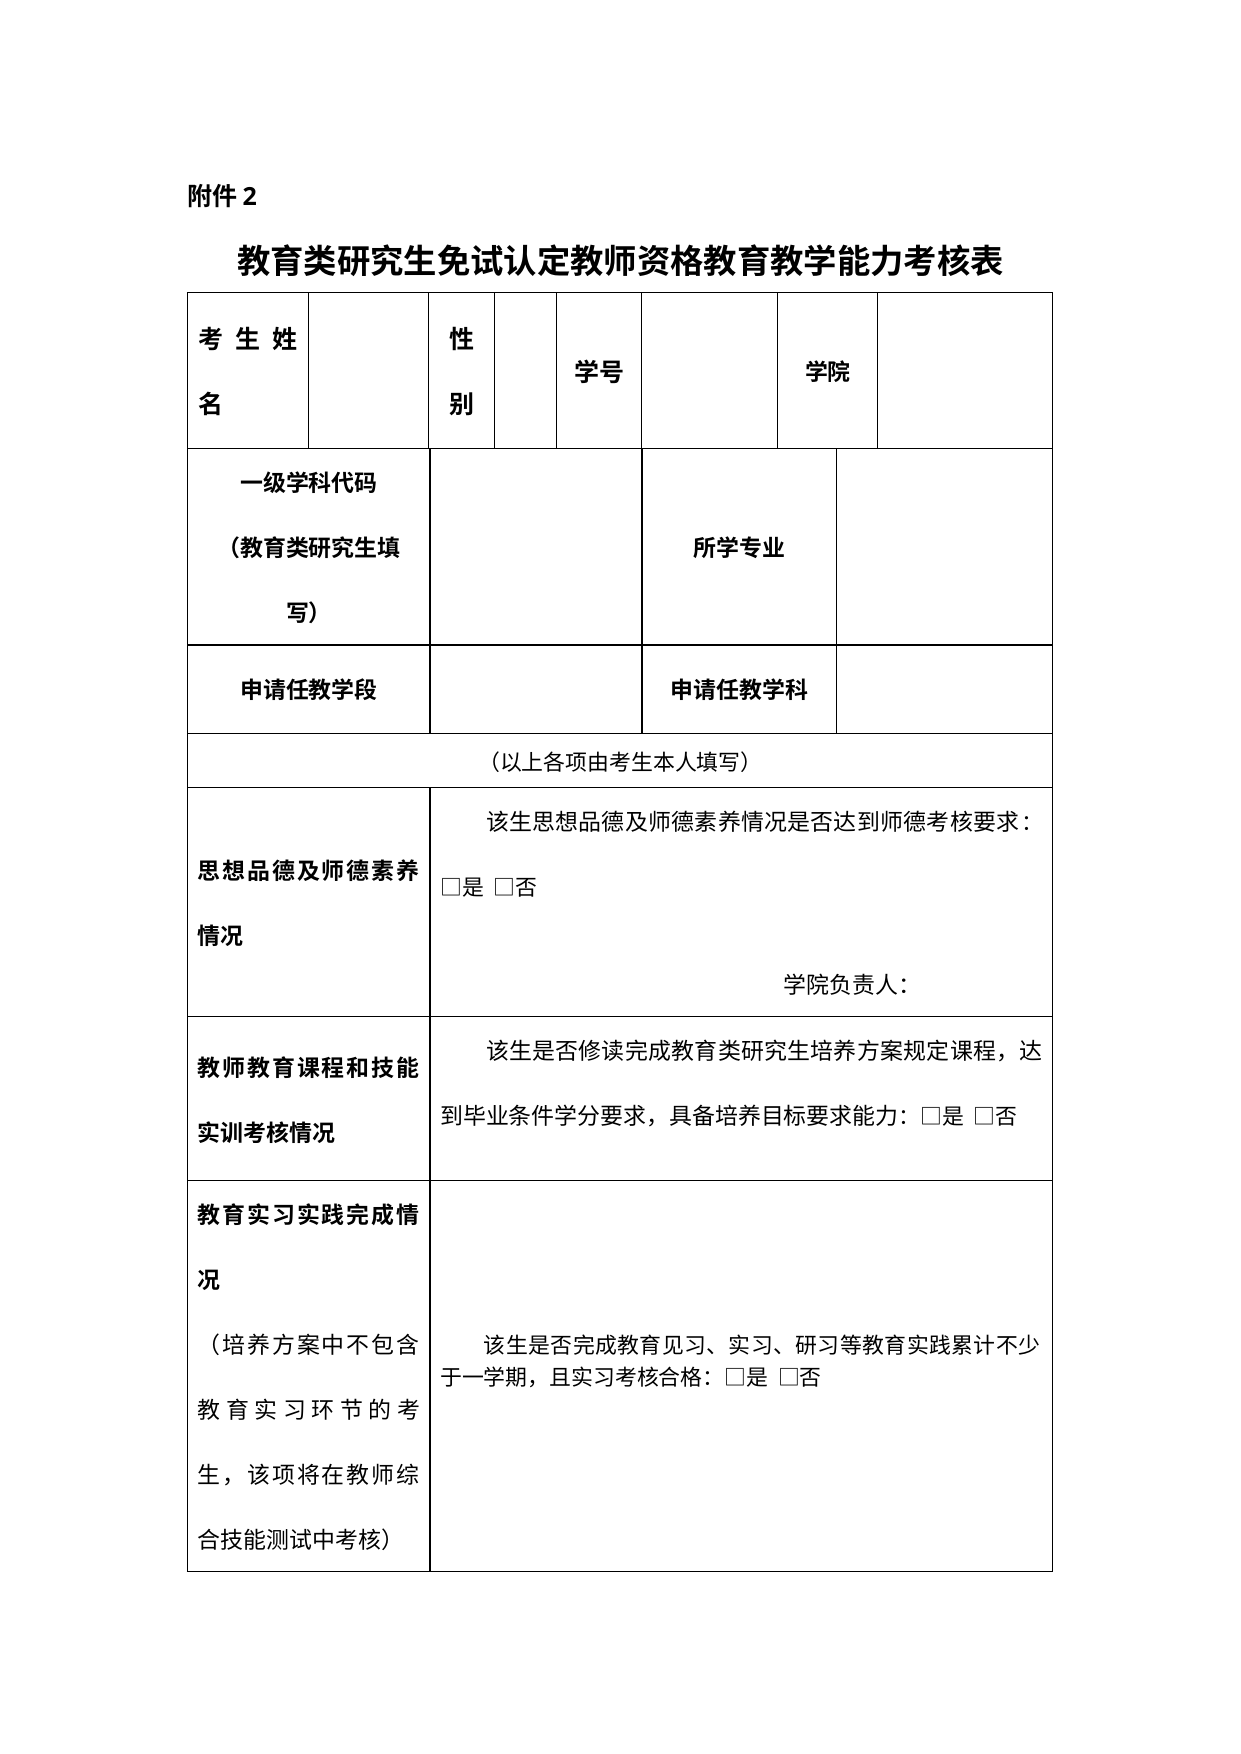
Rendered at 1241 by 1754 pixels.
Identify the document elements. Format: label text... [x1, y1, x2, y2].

table_cell [837, 449, 1052, 644]
table_cell [431, 449, 641, 644]
table_header [309, 293, 428, 448]
table_cell 申请任教学科 [643, 646, 836, 733]
table_cell 教育实习实践完成情况 （培养方案中不包含教育实习环节的考生，该项将在教师综合技能测试中考核） [188, 1181, 429, 1571]
table_cell 该生思想品德及师德素养情况是否达到师德考核要求：□是 □否 学院负责人： [431, 788, 1052, 1016]
table_cell 该生是否修读完成教育类研究生培养方案规定课程，达到毕业条件学分要求，具备培养目标要求能力：□是 □否 [431, 1017, 1052, 1180]
table_header 性别 [429, 293, 494, 448]
table_cell 一级学科代码 （教育类研究生填写） [188, 449, 429, 644]
table_header [495, 293, 556, 448]
table_cell （以上各项由考生本人填写） [188, 734, 1052, 787]
table_cell 所学专业 [643, 449, 836, 644]
table_header [878, 293, 1052, 448]
table_cell 申请任教学段 [188, 646, 429, 733]
text 教育类研究生免试认定教师资格教育教学能力考核表 [187, 227, 1053, 292]
table_cell 教师教育课程和技能实训考核情况 [188, 1017, 429, 1180]
table_header 学院 [778, 293, 877, 448]
table_header [642, 293, 777, 448]
table_header 考生姓名 [188, 293, 308, 448]
table_cell [431, 646, 641, 733]
table_cell 该生是否完成教育见习、实习、研习等教育实践累计不少于一学期，且实习考核合格：□是 □否 [431, 1181, 1052, 1571]
table_cell [837, 646, 1052, 733]
text 附件2 [187, 162, 1053, 227]
table_cell 思想品德及师德素养情况 [188, 788, 429, 1016]
table_header 学号 [557, 293, 641, 448]
